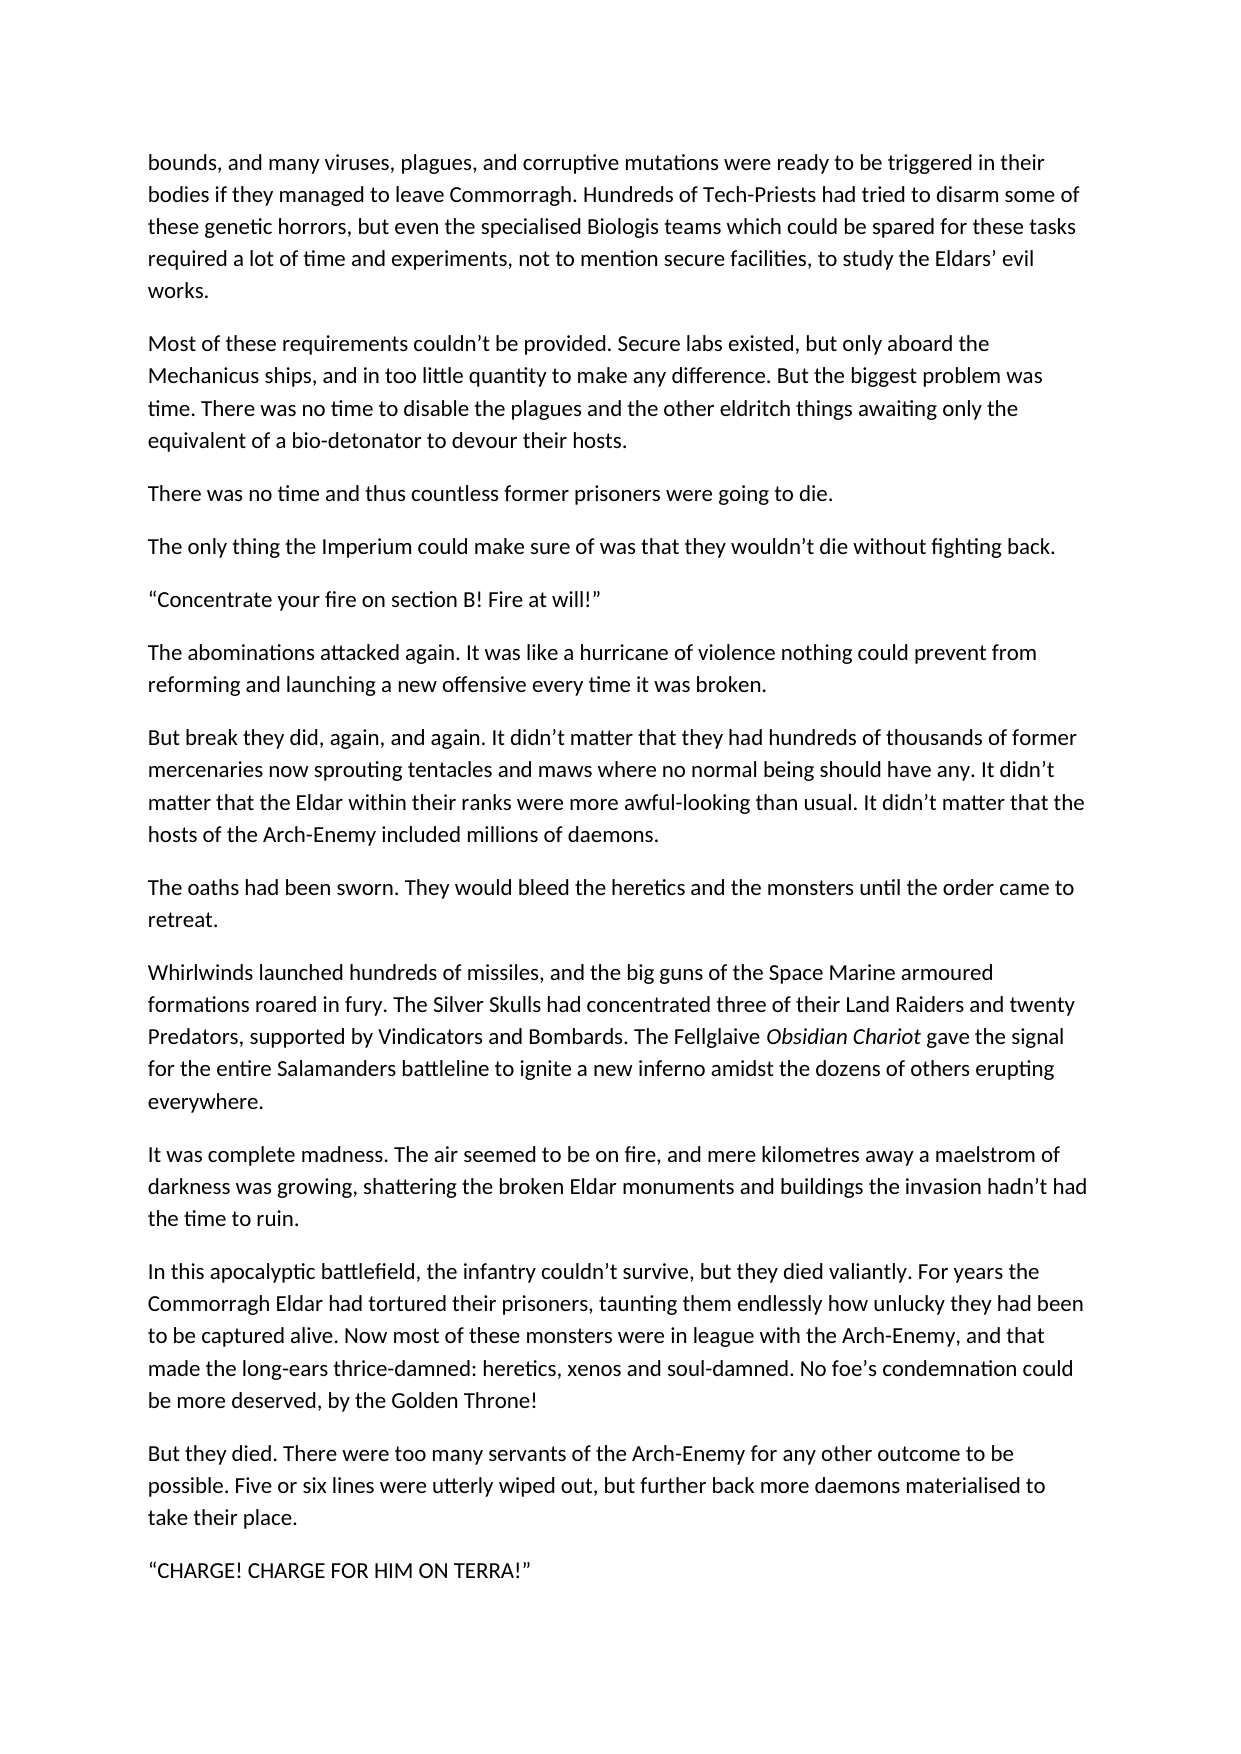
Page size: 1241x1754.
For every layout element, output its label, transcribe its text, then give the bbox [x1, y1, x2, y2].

text The only thing the Imperium could make sure of was that they wouldn’t die without fighting back. [148, 532, 1093, 560]
text Whirlwinds launched hundreds of missiles, and the big guns of the Space Marine armoured formations roared in fury. The Silver Skulls had concentrated three of their Land Raiders and twenty Predators, supported by Vindicators and Bombards. The Fellglaive Obsidian Chariot gave the signal for the entire Salamanders battleline to ignite a new inferno amidst the dozens of others erupting everywhere. [148, 958, 1093, 1115]
text “CHARGE! CHARGE FOR HIM ON TERRA!” [148, 1556, 1093, 1584]
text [148, 148, 1093, 304]
text The oaths had been sworn. They would bleed the heretics and the monsters until the order came to retreat. [148, 873, 1093, 933]
text The abominations attacked again. It was like a hurricane of violence nothing could prevent from reforming and launching a new offensive every time it was broken. [148, 638, 1093, 698]
text But they died. There were too many servants of the Arch-Enemy for any other outcome to be possible. Five or six lines were utterly wiped out, but further back more daemons materialised to take their place. [148, 1439, 1093, 1531]
text It was complete madness. The air seemed to be on fire, and mere kilometres away a maelstrom of darkness was growing, shattering the broken Eldar monuments and buildings the invasion hadn’t had the time to ruin. [148, 1140, 1093, 1232]
text There was no time and thus countless former prisoners were going to die. [148, 479, 1093, 507]
text Most of these requirements couldn’t be provided. Secure labs existed, but only aboard the Mechanicus ships, and in too little quantity to make any difference. But the biggest problem was time. There was no time to disable the plagues and the other eldritch things awaiting only the equivalent of a bio-detonator to devour their hosts. [148, 329, 1093, 454]
text But break they did, again, and again. It didn’t matter that they had hundreds of thousands of former mercenaries now sprouting tentacles and maws where no normal being should have any. It didn’t matter that the Eldar within their ranks were more awful-looking than usual. It didn’t matter that the hosts of the Arch-Enemy included millions of daemons. [148, 723, 1093, 848]
text In this apocalyptic battlefield, the infantry couldn’t survive, but they died valiantly. For years the Commorragh Eldar had tortured their prisoners, taunting them endlessly how unlucky they had been to be captured alive. Now most of these monsters were in league with the Arch-Enemy, and that made the long-ears thrice-damned: heretics, xenos and soul-damned. No foe’s condemnation could be more deserved, by the Golden Throne! [148, 1257, 1093, 1414]
text “Concentrate your fire on section B! Fire at will!” [148, 585, 1093, 613]
